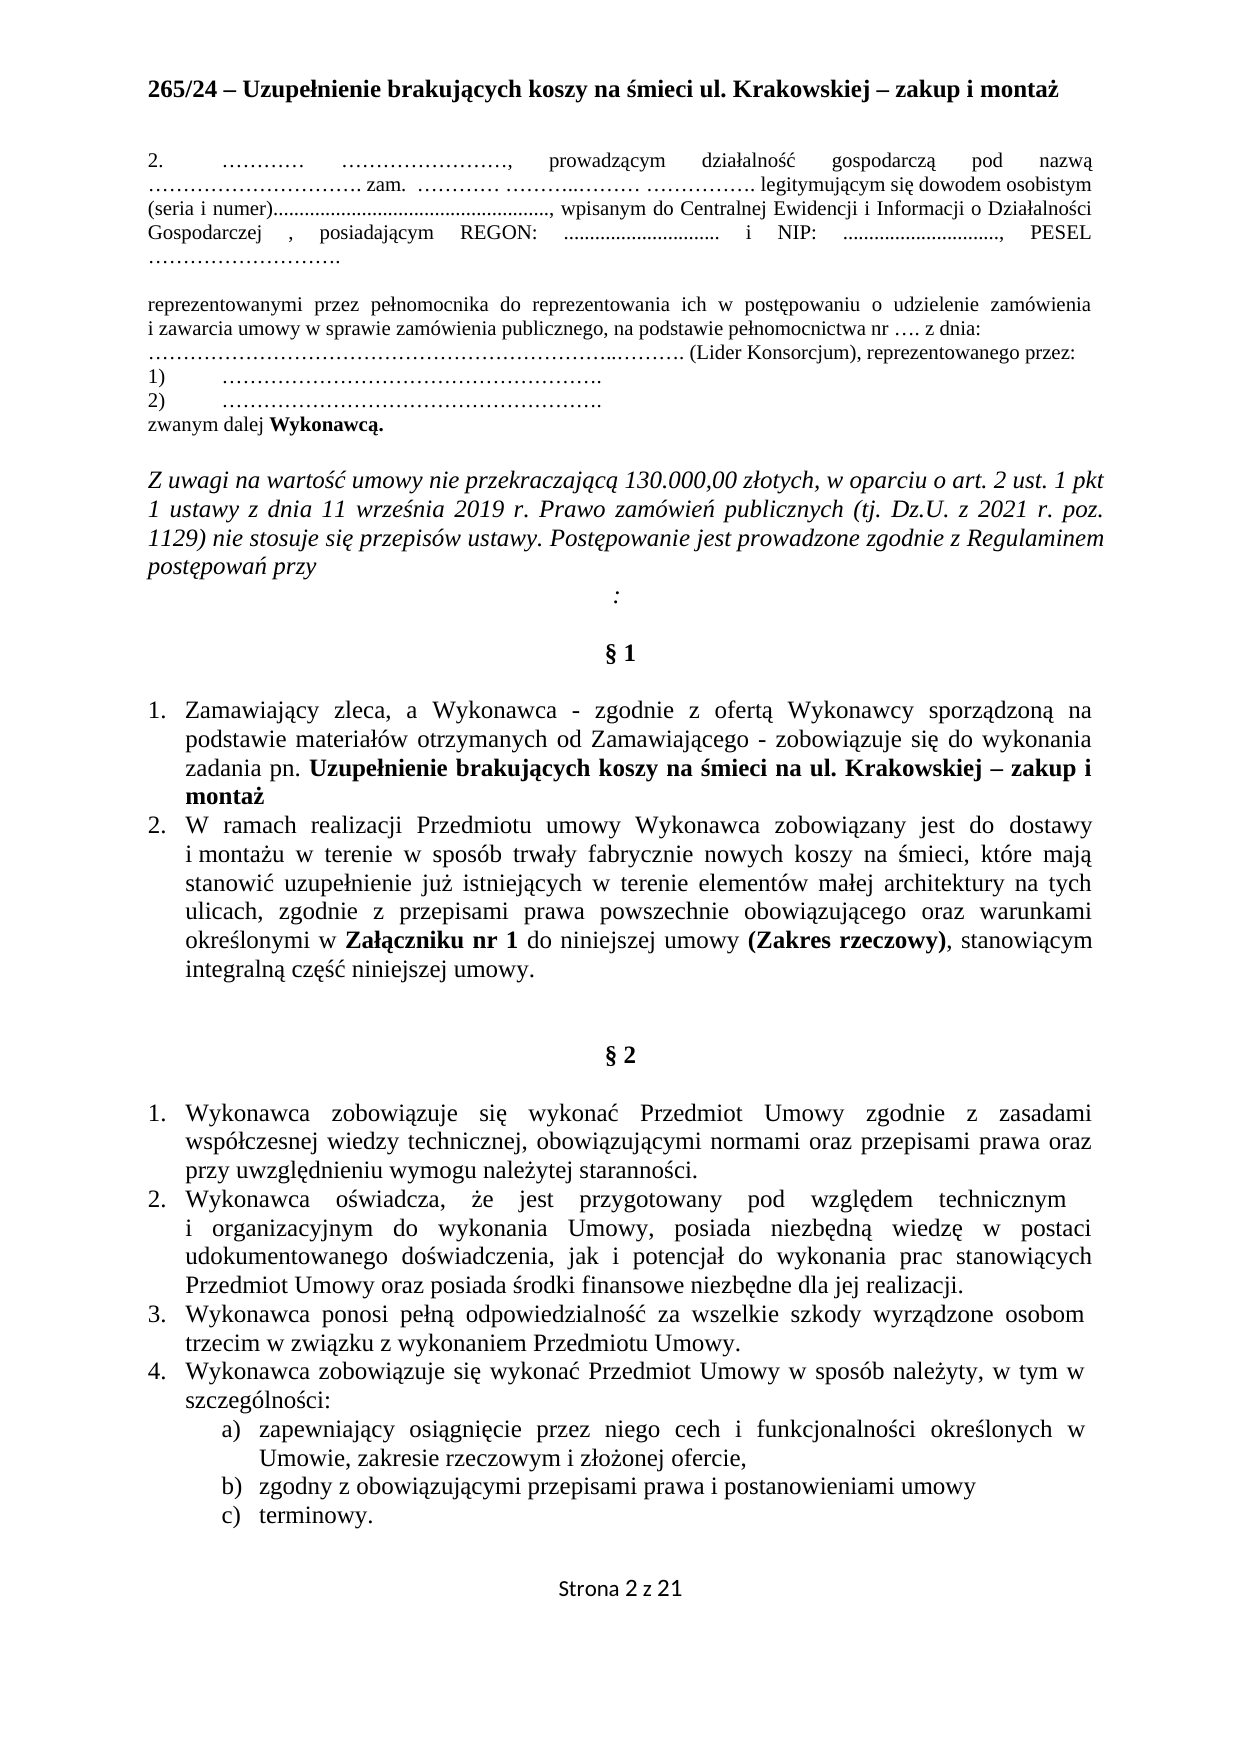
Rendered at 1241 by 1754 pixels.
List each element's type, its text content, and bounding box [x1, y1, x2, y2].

list Wykonawca ponosi pełną odpowiedzialność za wszelkie szkody wyrządzone osobom trzecim w związku z wykonaniem Przedmiotu Umowy. [148, 1299, 1085, 1356]
text 2. ………… ……………………, prowadzącym działalność gospodarczą pod nazwą …………………………. zam. ………… ………..……… ……………. legitymującym się dowodem osobistym (seria i numer)....................................................., wpisanym do Centralnej Ewidencji i Informacji o Działalności Gospodarczej , posiadającym REGON: .............................. i NIP: .............................., PESEL ………………………. [148, 148, 1093, 268]
list Zamawiający zleca, a Wykonawca - zgodnie z ofertą Wykonawcy sporządzoną na podstawie materiałów otrzymanych od Zamawiającego - zobowiązuje się do wykonania zadania pn. Uzupełnienie brakujących koszy na śmieci na ul. Krakowskiej – zakup i montaż [148, 695, 1093, 810]
text …………………………………………………………..………. (Lider Konsorcjum), reprezentowanego przez: [148, 340, 1093, 364]
list W ramach realizacji Przedmiotu umowy Wykonawca zobowiązany jest do dostawy i montażu w terenie w sposób trwały fabrycznie nowych koszy na śmieci, które mają stanowić uzupełnienie już istniejących w terenie elementów małej architektury na tych ulicach, zgodnie z przepisami prawa powszechnie obowiązującego oraz warunkami określonymi w Załączniku nr 1 do niniejszej umowy (Zakres rzeczowy), stanowiącym integralną część niniejszej umowy. [148, 810, 1093, 983]
text zwanym dalej Wykonawcą. [148, 412, 1093, 436]
text 2) ………………………………………………. [148, 388, 1093, 412]
list terminowy. [221, 1500, 1085, 1529]
text Z uwagi na wartość umowy nie przekraczającą 130.000,00 złotych, w oparciu o art. 2 ust. 1 pkt 1 ustawy z dnia 11 września 2019 r. Prawo zamówień publicznych (tj. Dz.U. z 2021 r. poz. 1129) nie stosuje się przepisów ustawy. Postępowanie jest prowadzone zgodnie z Regulaminem postępowań przy [148, 465, 1107, 580]
list zgodny z obowiązującymi przepisami prawa i postanowieniami umowy [221, 1471, 1085, 1500]
text : [148, 580, 1085, 609]
list zapewniający osiągnięcie przez niego cech i funkcjonalności określonych w Umowie, zakresie rzeczowym i złożonej ofercie, [221, 1414, 1085, 1471]
text 1) ………………………………………………. [148, 364, 1093, 388]
list Wykonawca oświadcza, że jest przygotowany pod względem technicznym i organizacyjnym do wykonania Umowy, posiada niezbędną wiedzę w postaci udokumentowanego doświadczenia, jak i potencjał do wykonania prac stanowiących Przedmiot Umowy oraz posiada środki finansowe niezbędne dla jej realizacji. [148, 1184, 1093, 1299]
text § 1 [148, 638, 1093, 666]
text reprezentowanymi przez pełnomocnika do reprezentowania ich w postępowaniu o udzielenie zamówienia i zawarcia umowy w sprawie zamówienia publicznego, na podstawie pełnomocnictwa nr …. z dnia: [148, 292, 1093, 340]
list Wykonawca zobowiązuje się wykonać Przedmiot Umowy zgodnie z zasadami współczesnej wiedzy technicznej, obowiązującymi normami oraz przepisami prawa oraz przy uwzględnieniu wymogu należytej staranności. [148, 1098, 1093, 1184]
list Wykonawca zobowiązuje się wykonać Przedmiot Umowy w sposób należyty, w tym w szczególności: [148, 1356, 1085, 1414]
text § 2 [148, 1040, 1093, 1069]
